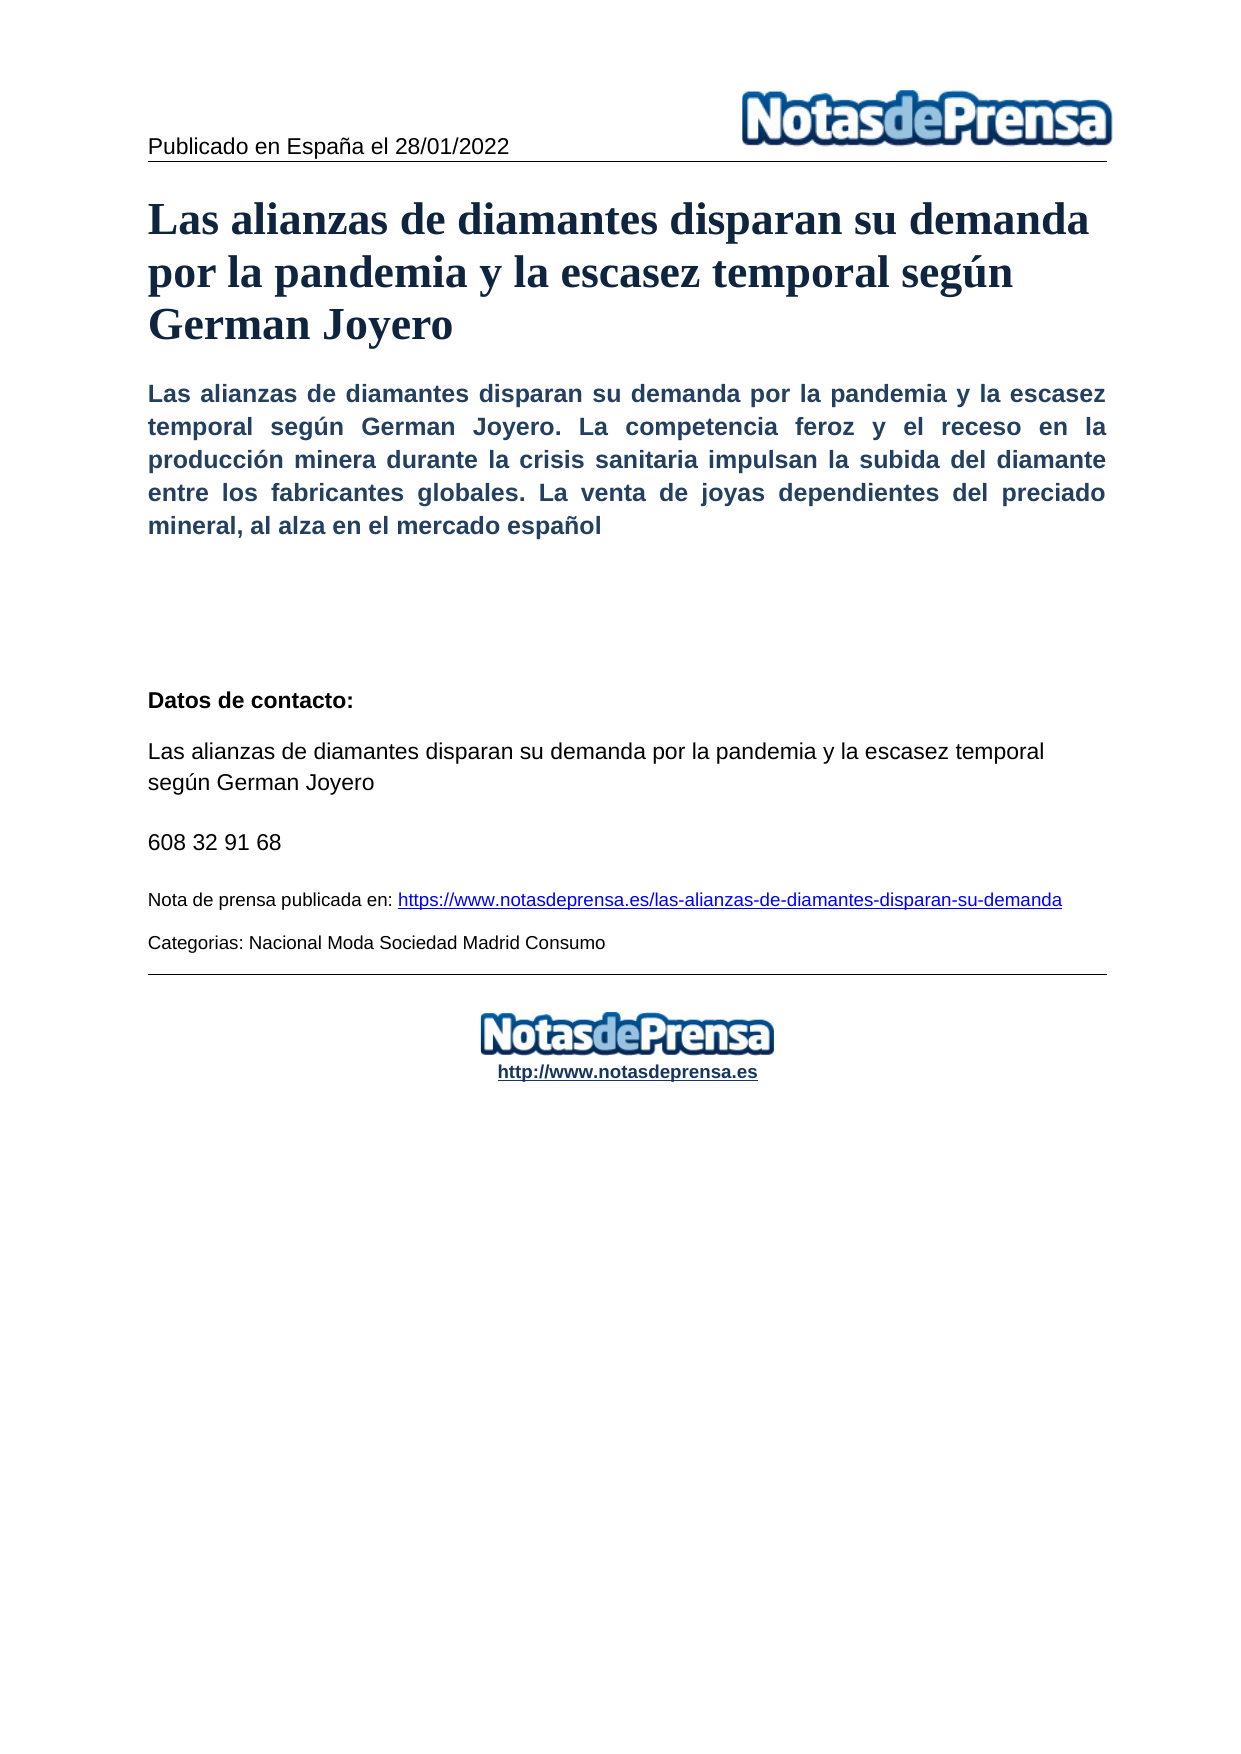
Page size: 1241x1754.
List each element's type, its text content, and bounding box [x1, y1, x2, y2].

text 608 32 91 68 [148, 829, 1063, 855]
text Datos de contacto: [148, 687, 1107, 713]
subtitle Las alianzas de diamantes disparan su demanda por la pandemia y la escasez temporal según German Joyero. La competencia feroz y el receso en la producción minera durante la crisis sanitaria impulsan la subida del diamante entre los fabricantes globales. La venta de joyas dependientes del preciado mineral, al alza en el mercado español [148, 379, 1107, 540]
text Las alianzas de diamantes disparan su demanda por la pandemia y la escasez temporal según German Joyero [148, 738, 1063, 795]
text Publicado en España el 28/01/2022 [148, 133, 1107, 161]
text Categorias: Nacional Moda Sociedad Madrid Consumo [148, 932, 1107, 953]
picture [480, 1011, 775, 1057]
subtitle Las alianzas de diamantes disparan su demanda por la pandemia y la escasez temporal según German Joyero [148, 192, 1107, 350]
picture [742, 90, 1113, 148]
text http://www.notasdeprensa.es [148, 1061, 1107, 1083]
text Nota de prensa publicada en: https://www.notasdeprensa.es/las-alianzas-de-diamantes-disparan-su-demanda [148, 889, 1107, 911]
